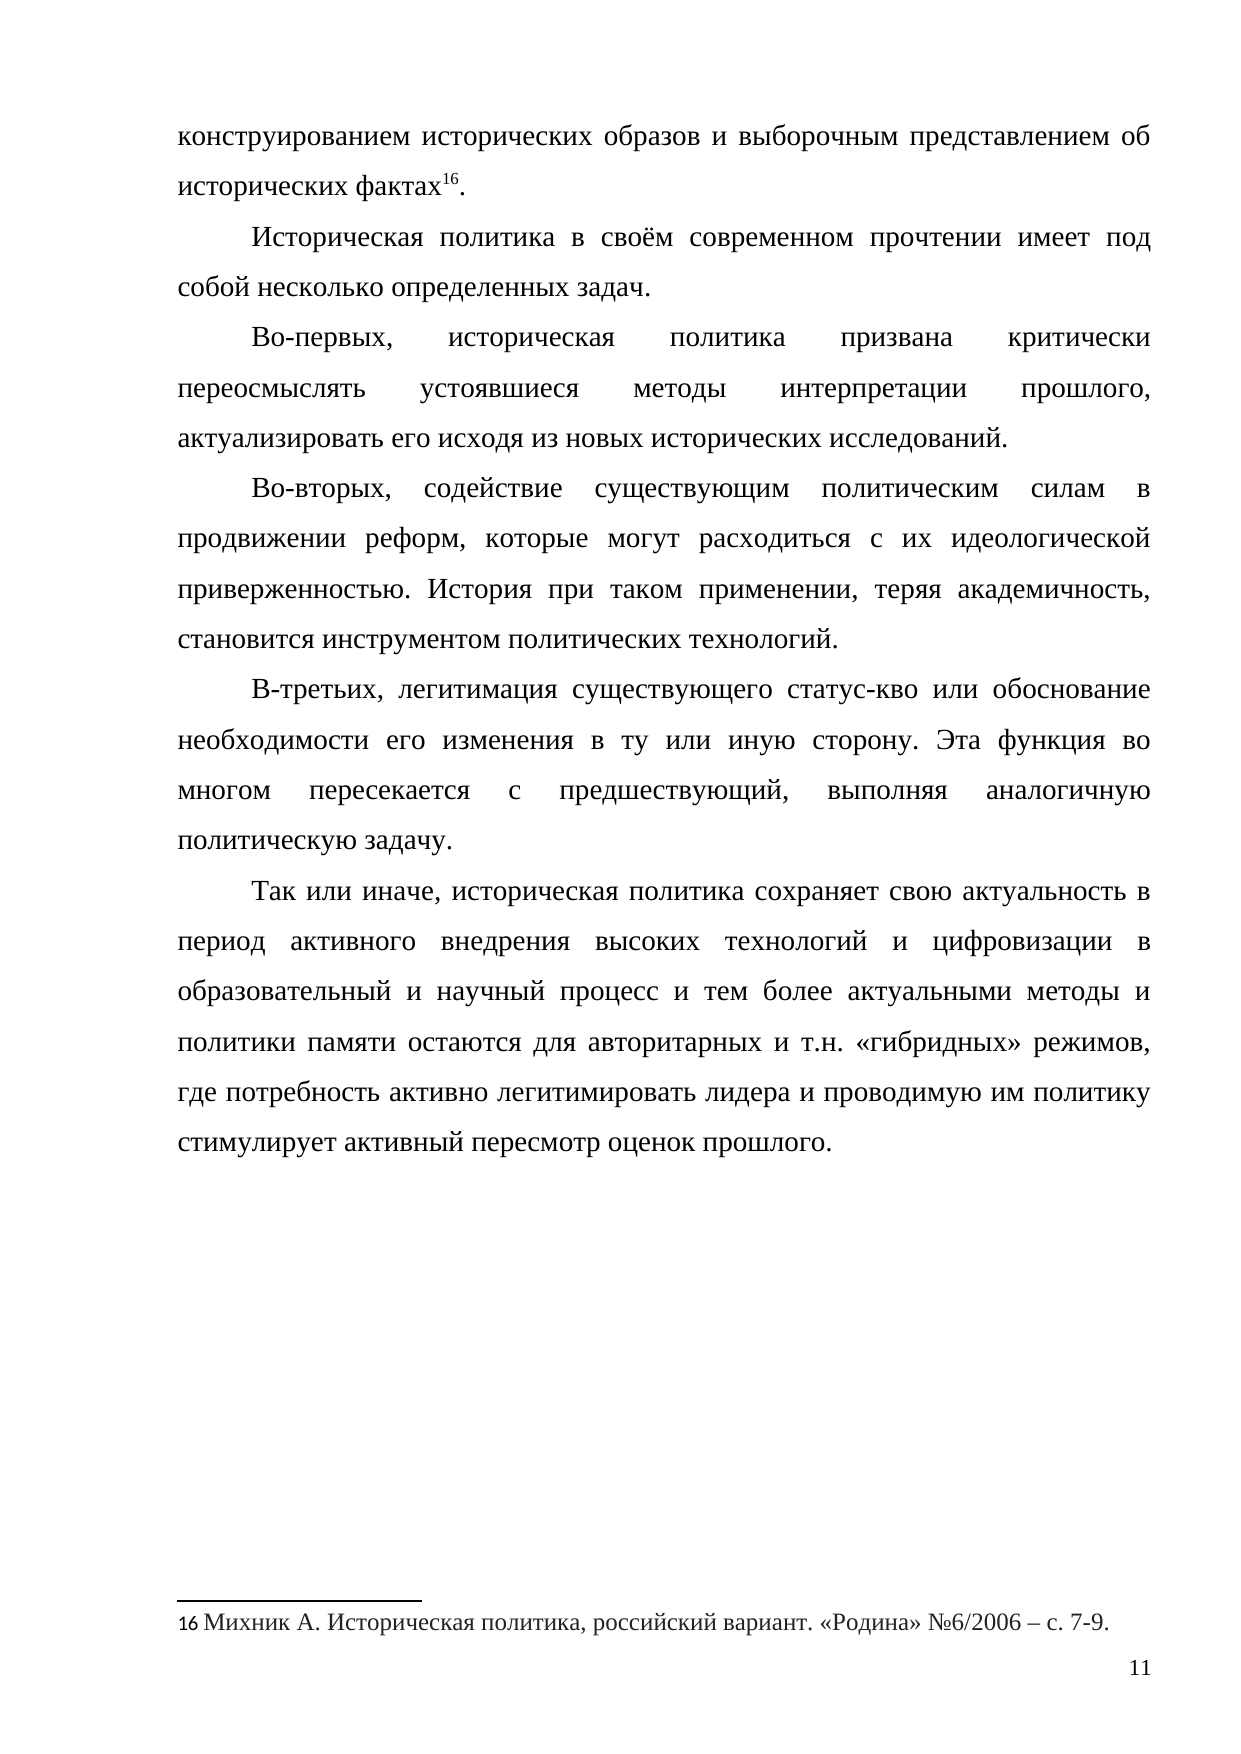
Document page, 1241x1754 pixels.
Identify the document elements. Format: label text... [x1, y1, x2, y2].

text Историческая политика в своём современном прочтении имеет под собой несколько определенных задач. [177, 219, 1152, 303]
text Во-вторых, содействие существующим политическим силам в продвижении реформ, которые могут расходиться с их идеологической приверженностью. История при таком применении, теряя академичность, становится инструментом политических технологий. [177, 470, 1152, 655]
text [177, 118, 1152, 202]
text Так или иначе, историческая политика сохраняет свою актуальность в период активного внедрения высоких технологий и цифровизации в образовательный и научный процесс и тем более актуальными методы и политики памяти остаются для авторитарных и т.н. «гибридных» режимов, где потребность активно легитимировать лидера и проводимую им политику стимулирует активный пересмотр оценок прошлого. [177, 873, 1152, 1158]
text Во-первых, историческая политика призвана критически переосмыслять устоявшиеся методы интерпретации прошлого, актуализировать его исходя из новых исторических исследований. [177, 319, 1152, 453]
text В-третьих, легитимация существующего статус-кво или обоснование необходимости его изменения в ту или иную сторону. Эта функция во многом пересекается с предшествующий, выполняя аналогичную политическую задачу. [177, 672, 1152, 856]
